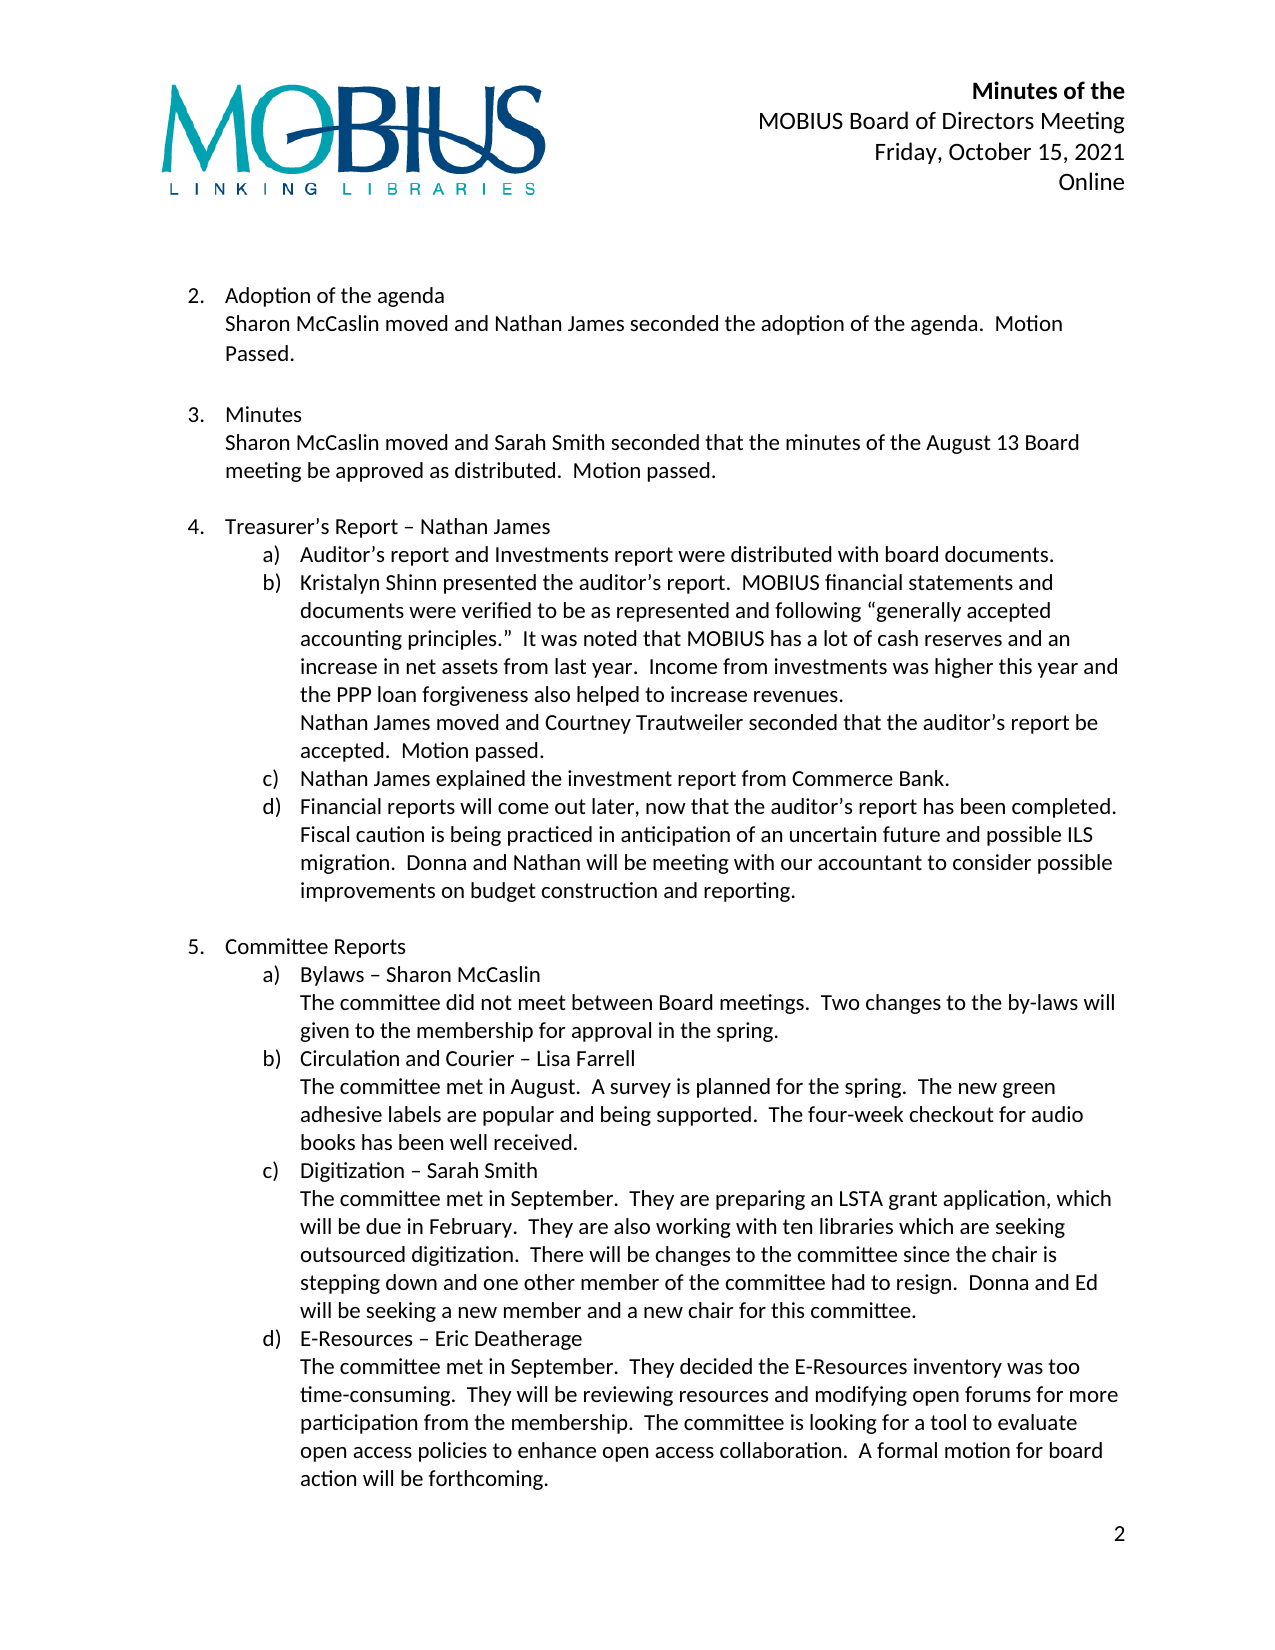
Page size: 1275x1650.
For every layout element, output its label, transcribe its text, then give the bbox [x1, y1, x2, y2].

list Financial reports will come out later, now that the auditor’s report has been completed. Fiscal caution is being practiced in anticipation of an uncertain future and possible ILS migration. Donna and Nathan will be meeting with our accountant to consider possible improvements on budget construction and reporting. [262, 792, 1125, 904]
list Sharon McCaslin moved and Nathan James seconded the adoption of the agenda. Motion Passed. [225, 309, 1125, 367]
list The committee met in September. They decided the E-Resources inventory was too time-consuming. They will be reviewing resources and modifying open forums for more participation from the membership. The committee is looking for a tool to evaluate open access policies to enhance open access collaboration. A formal motion for board action will be forthcoming. [300, 1352, 1125, 1493]
list Adoption of the agenda [187, 281, 1125, 309]
list The committee did not meet between Board meetings. Two changes to the by-laws will given to the membership for approval in the spring. [300, 988, 1125, 1044]
list Sharon McCaslin moved and Sarah Smith seconded that the minutes of the August 13 Board meeting be approved as distributed. Motion passed. [225, 428, 1125, 484]
list Minutes [187, 400, 1125, 428]
list The committee met in September. They are preparing an LSTA grant application, which will be due in February. They are also working with ten libraries which are seeking outsourced digitization. There will be changes to the committee since the chair is stepping down and one other member of the committee had to resign. Donna and Ed will be seeking a new member and a new chair for this committee. [300, 1184, 1125, 1324]
list Nathan James explained the investment report from Commerce Bank. [262, 764, 1125, 792]
list Kristalyn Shinn presented the auditor’s report. MOBIUS financial statements and documents were verified to be as represented and following “generally accepted accounting principles.” It was noted that MOBIUS has a lot of cash reserves and an increase in net assets from last year. Income from investments was higher this year and the PPP loan forgiveness also helped to increase revenues. [262, 568, 1125, 708]
picture [150, 75, 555, 207]
list Bylaws – Sharon McCaslin [262, 960, 1125, 988]
list Circulation and Courier – Lisa Farrell [262, 1044, 1125, 1072]
list The committee met in August. A survey is planned for the spring. The new green adhesive labels are popular and being supported. The four-week checkout for audio books has been well received. [300, 1072, 1125, 1156]
list E-Resources – Eric Deatherage [262, 1324, 1125, 1352]
list Nathan James moved and Courtney Trautweiler seconded that the auditor’s report be accepted. Motion passed. [300, 708, 1125, 764]
list Digitization – Sarah Smith [262, 1156, 1125, 1184]
list Committee Reports [187, 932, 1125, 960]
list Auditor’s report and Investments report were distributed with board documents. [262, 540, 1125, 568]
list Treasurer’s Report – Nathan James [187, 512, 1125, 540]
